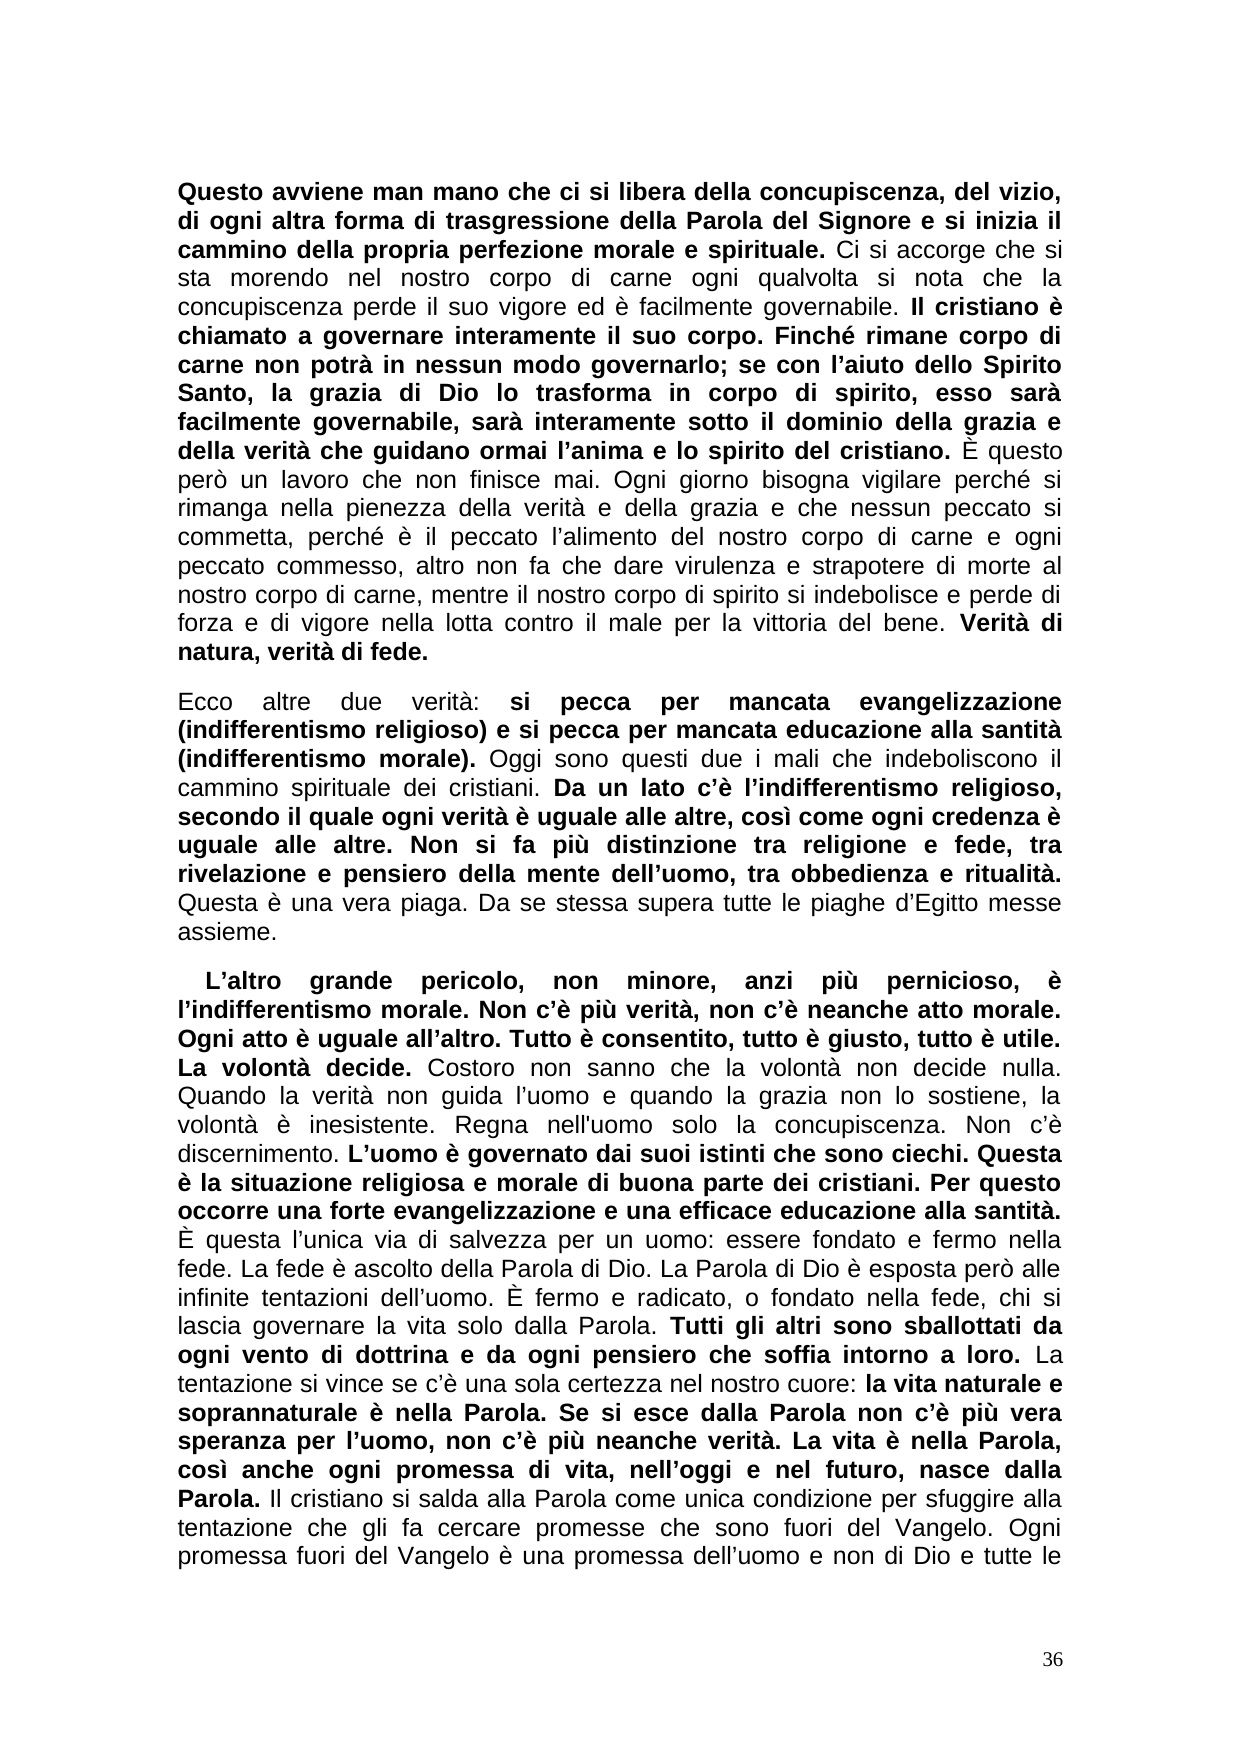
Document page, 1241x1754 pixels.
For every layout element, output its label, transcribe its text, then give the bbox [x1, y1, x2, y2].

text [177, 966, 1063, 1570]
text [177, 177, 1063, 666]
text Ecco altre due verità: si pecca per mancata evangelizzazione (indifferentismo religioso) e si pecca per mancata educazione alla santità (indifferentismo morale). Oggi sono questi due i mali che indeboliscono il cammino spirituale dei cristiani. Da un lato c’è l’indifferentismo religioso, secondo il quale ogni verità è uguale alle altre, così come ogni credenza è uguale alle altre. Non si fa più distinzione tra religione e fede, tra rivelazione e pensiero della mente dell’uomo, tra obbedienza e ritualità. Questa è una vera piaga. Da se stessa supera tutte le piaghe d’Egitto messe assieme. [177, 687, 1063, 946]
